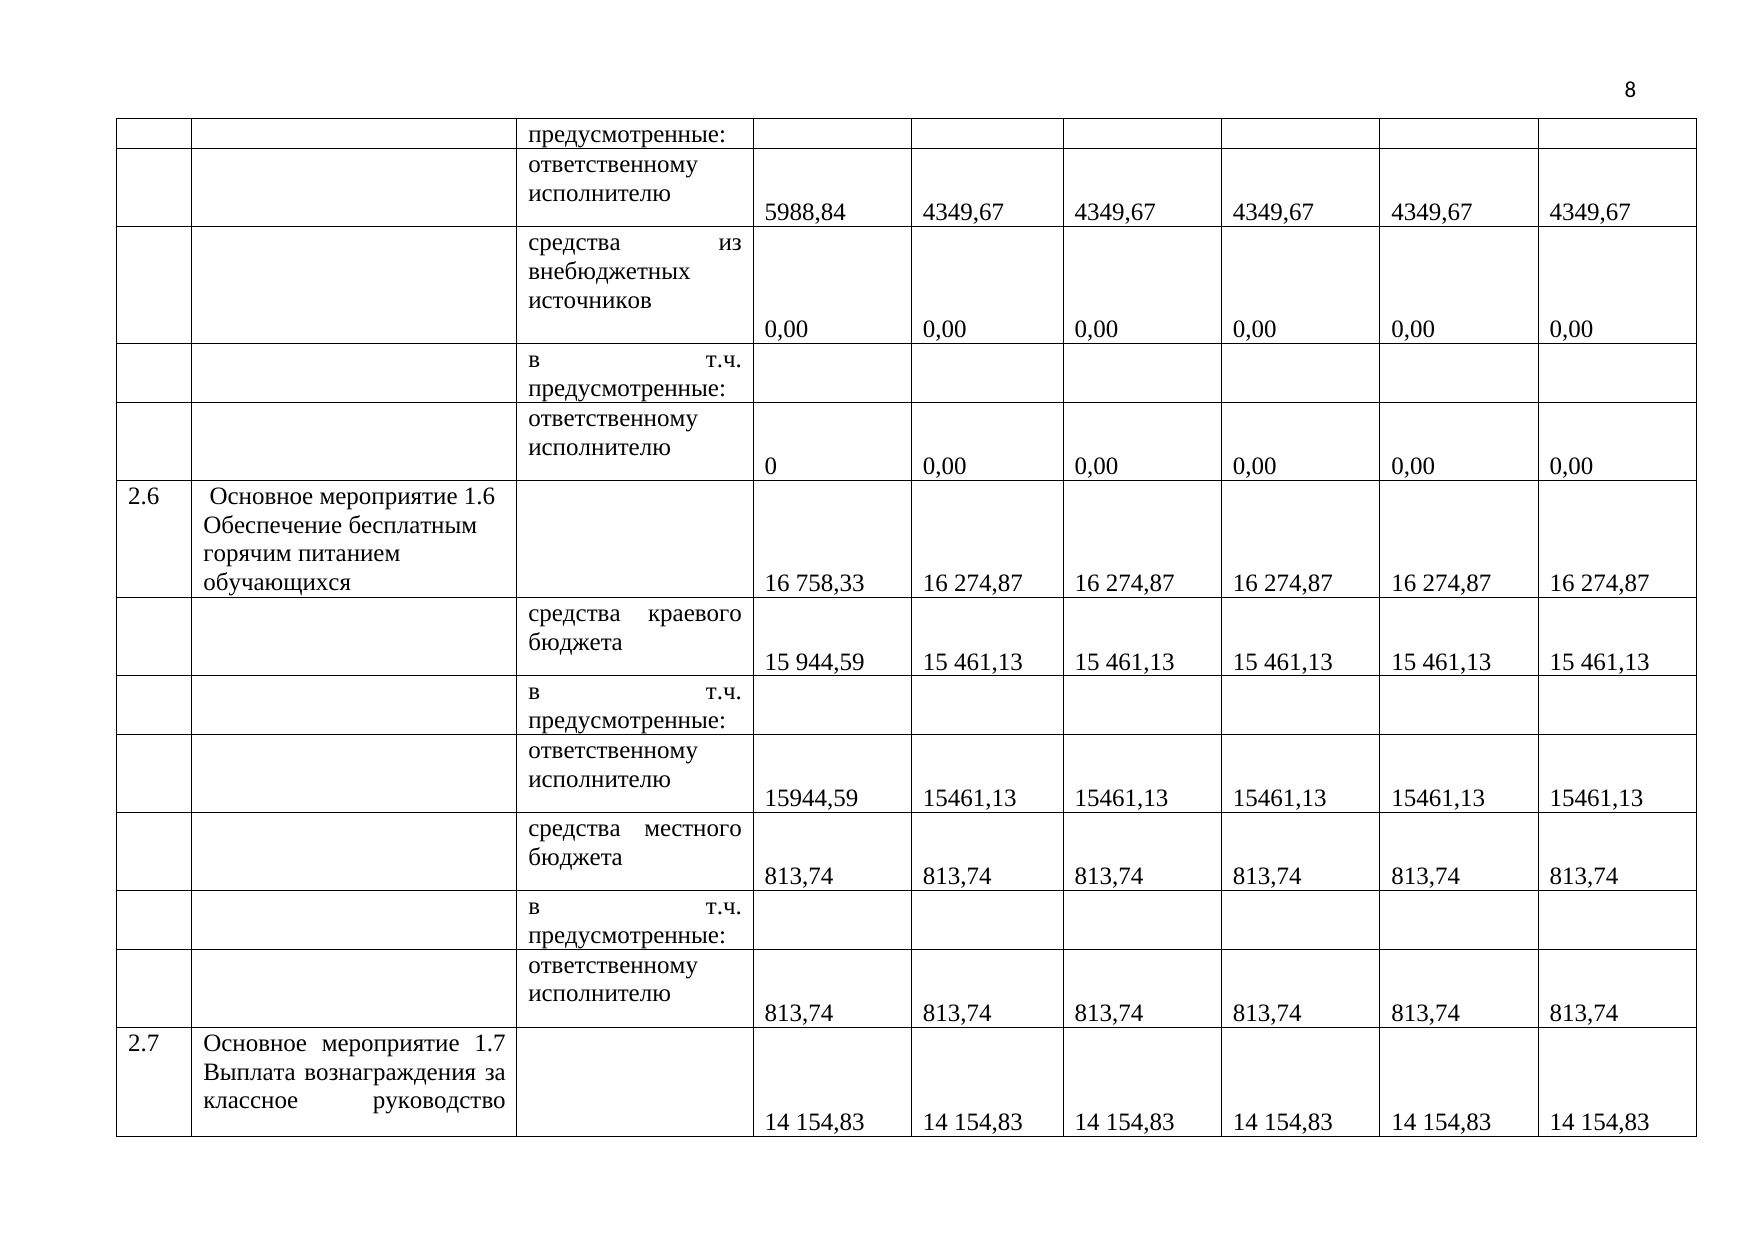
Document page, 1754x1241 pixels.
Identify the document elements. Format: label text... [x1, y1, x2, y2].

table_cell 15461,13 [1380, 735, 1538, 812]
table_cell [192, 735, 516, 812]
table_cell 4349,67 [1380, 149, 1538, 226]
table_cell 14 154,83 [1064, 1028, 1221, 1136]
table_cell [117, 227, 191, 343]
table_cell 15944,59 [754, 735, 911, 812]
table_cell 15 461,13 [1222, 598, 1379, 675]
table_cell [1222, 119, 1379, 148]
table_cell 14 154,83 [754, 1028, 911, 1136]
table_cell 0,00 [1380, 227, 1538, 343]
table_cell [912, 676, 1063, 734]
table_cell 15461,13 [1222, 735, 1379, 812]
table_cell [192, 891, 516, 949]
table_cell 813,74 [1064, 950, 1221, 1027]
table_cell [912, 119, 1063, 148]
table_cell 0,00 [912, 403, 1063, 480]
table_cell 16 274,87 [1064, 481, 1221, 597]
table_cell 0,00 [1539, 227, 1696, 343]
table_cell 16 274,87 [912, 481, 1063, 597]
table_cell [1380, 676, 1538, 734]
table_cell 16 274,87 [1222, 481, 1379, 597]
table_cell 0,00 [754, 227, 911, 343]
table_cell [517, 119, 753, 148]
table_cell [192, 676, 516, 734]
table_cell [754, 676, 911, 734]
table_cell 14 154,83 [1222, 1028, 1379, 1136]
table_cell [912, 891, 1063, 949]
table_cell [117, 950, 191, 1027]
table_cell [517, 481, 753, 597]
table_cell в т.ч. предусмотренные: [517, 676, 753, 734]
table_cell [117, 735, 191, 812]
table_cell [912, 344, 1063, 402]
table_cell 4349,67 [1222, 149, 1379, 226]
table_cell [192, 950, 516, 1027]
table_cell 813,74 [912, 950, 1063, 1027]
table_cell [1222, 344, 1379, 402]
table_cell [1064, 891, 1221, 949]
table_cell [754, 344, 911, 402]
table_cell 0,00 [1222, 403, 1379, 480]
table_cell [117, 813, 191, 890]
table_cell [1380, 891, 1538, 949]
table_cell 813,74 [1222, 813, 1379, 890]
table_cell [1064, 119, 1221, 148]
table_cell [1539, 891, 1696, 949]
table_cell Основное мероприятие 1.6 Обеспечение бесплатным горячим питанием обучающихся [192, 481, 516, 597]
table_cell средства из внебюджетных источников [517, 227, 753, 343]
table_cell в т.ч. предусмотренные: [517, 344, 753, 402]
table_cell [117, 676, 191, 734]
table_cell 14 154,83 [1380, 1028, 1538, 1136]
table_cell 0,00 [912, 227, 1063, 343]
table_cell 813,74 [1539, 950, 1696, 1027]
table_cell 2.6 [117, 481, 191, 597]
table_cell 0,00 [1380, 403, 1538, 480]
table_cell [1064, 676, 1221, 734]
table_cell 0,00 [1064, 403, 1221, 480]
table_cell [117, 598, 191, 675]
table_cell [754, 119, 911, 148]
table_cell в т.ч. предусмотренные: [517, 891, 753, 949]
table_cell [1380, 119, 1538, 148]
table_cell ответственному исполнителю [517, 403, 753, 480]
table_cell [117, 344, 191, 402]
table_cell [192, 227, 516, 343]
table_cell [517, 1028, 753, 1136]
table_cell [192, 119, 516, 148]
table_cell 813,74 [1064, 813, 1221, 890]
table_cell ответственному исполнителю [517, 950, 753, 1027]
table_cell 15 461,13 [912, 598, 1063, 675]
table_cell [1539, 676, 1696, 734]
table_cell [1222, 676, 1379, 734]
table_cell 16 274,87 [1380, 481, 1538, 597]
table_cell 16 274,87 [1539, 481, 1696, 597]
table_cell 813,74 [1380, 813, 1538, 890]
table_cell 15461,13 [912, 735, 1063, 812]
table_cell 813,74 [754, 950, 911, 1027]
table_cell 813,74 [1222, 950, 1379, 1027]
table_cell 15 461,13 [1539, 598, 1696, 675]
table_cell 813,74 [912, 813, 1063, 890]
table_cell 15 944,59 [754, 598, 911, 675]
table_cell 0,00 [1539, 403, 1696, 480]
table_cell [1222, 891, 1379, 949]
table_cell средства местного бюджета [517, 813, 753, 890]
table_cell [117, 149, 191, 226]
table_cell 16 758,33 [754, 481, 911, 597]
table_cell 15461,13 [1064, 735, 1221, 812]
table_cell 5988,84 [754, 149, 911, 226]
table_cell средства краевого бюджета [517, 598, 753, 675]
table_cell [192, 149, 516, 226]
table_cell 813,74 [754, 813, 911, 890]
table_cell 15461,13 [1539, 735, 1696, 812]
table_cell [192, 598, 516, 675]
table_cell [1064, 344, 1221, 402]
table_cell 813,74 [1539, 813, 1696, 890]
table_cell [1539, 119, 1696, 148]
table_cell [1539, 344, 1696, 402]
table_cell 0,00 [1222, 227, 1379, 343]
table_cell [117, 403, 191, 480]
table_cell [1380, 344, 1538, 402]
table_cell 15 461,13 [1064, 598, 1221, 675]
table_cell 4349,67 [1064, 149, 1221, 226]
table_cell [754, 891, 911, 949]
table_cell [117, 891, 191, 949]
table_cell 15 461,13 [1380, 598, 1538, 675]
table_cell 4349,67 [912, 149, 1063, 226]
table_cell [192, 344, 516, 402]
table_cell 14 154,83 [1539, 1028, 1696, 1136]
table_cell 4349,67 [1539, 149, 1696, 226]
table_cell [192, 813, 516, 890]
table_cell 2.7 [117, 1028, 191, 1136]
table_cell 14 154,83 [912, 1028, 1063, 1136]
table_cell ответственному исполнителю [517, 149, 753, 226]
table_cell [192, 403, 516, 480]
table_cell 0 [754, 403, 911, 480]
table_cell 0,00 [1064, 227, 1221, 343]
table_cell 813,74 [1380, 950, 1538, 1027]
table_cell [192, 1028, 516, 1136]
table_cell [117, 119, 191, 148]
table_cell ответственному исполнителю [517, 735, 753, 812]
